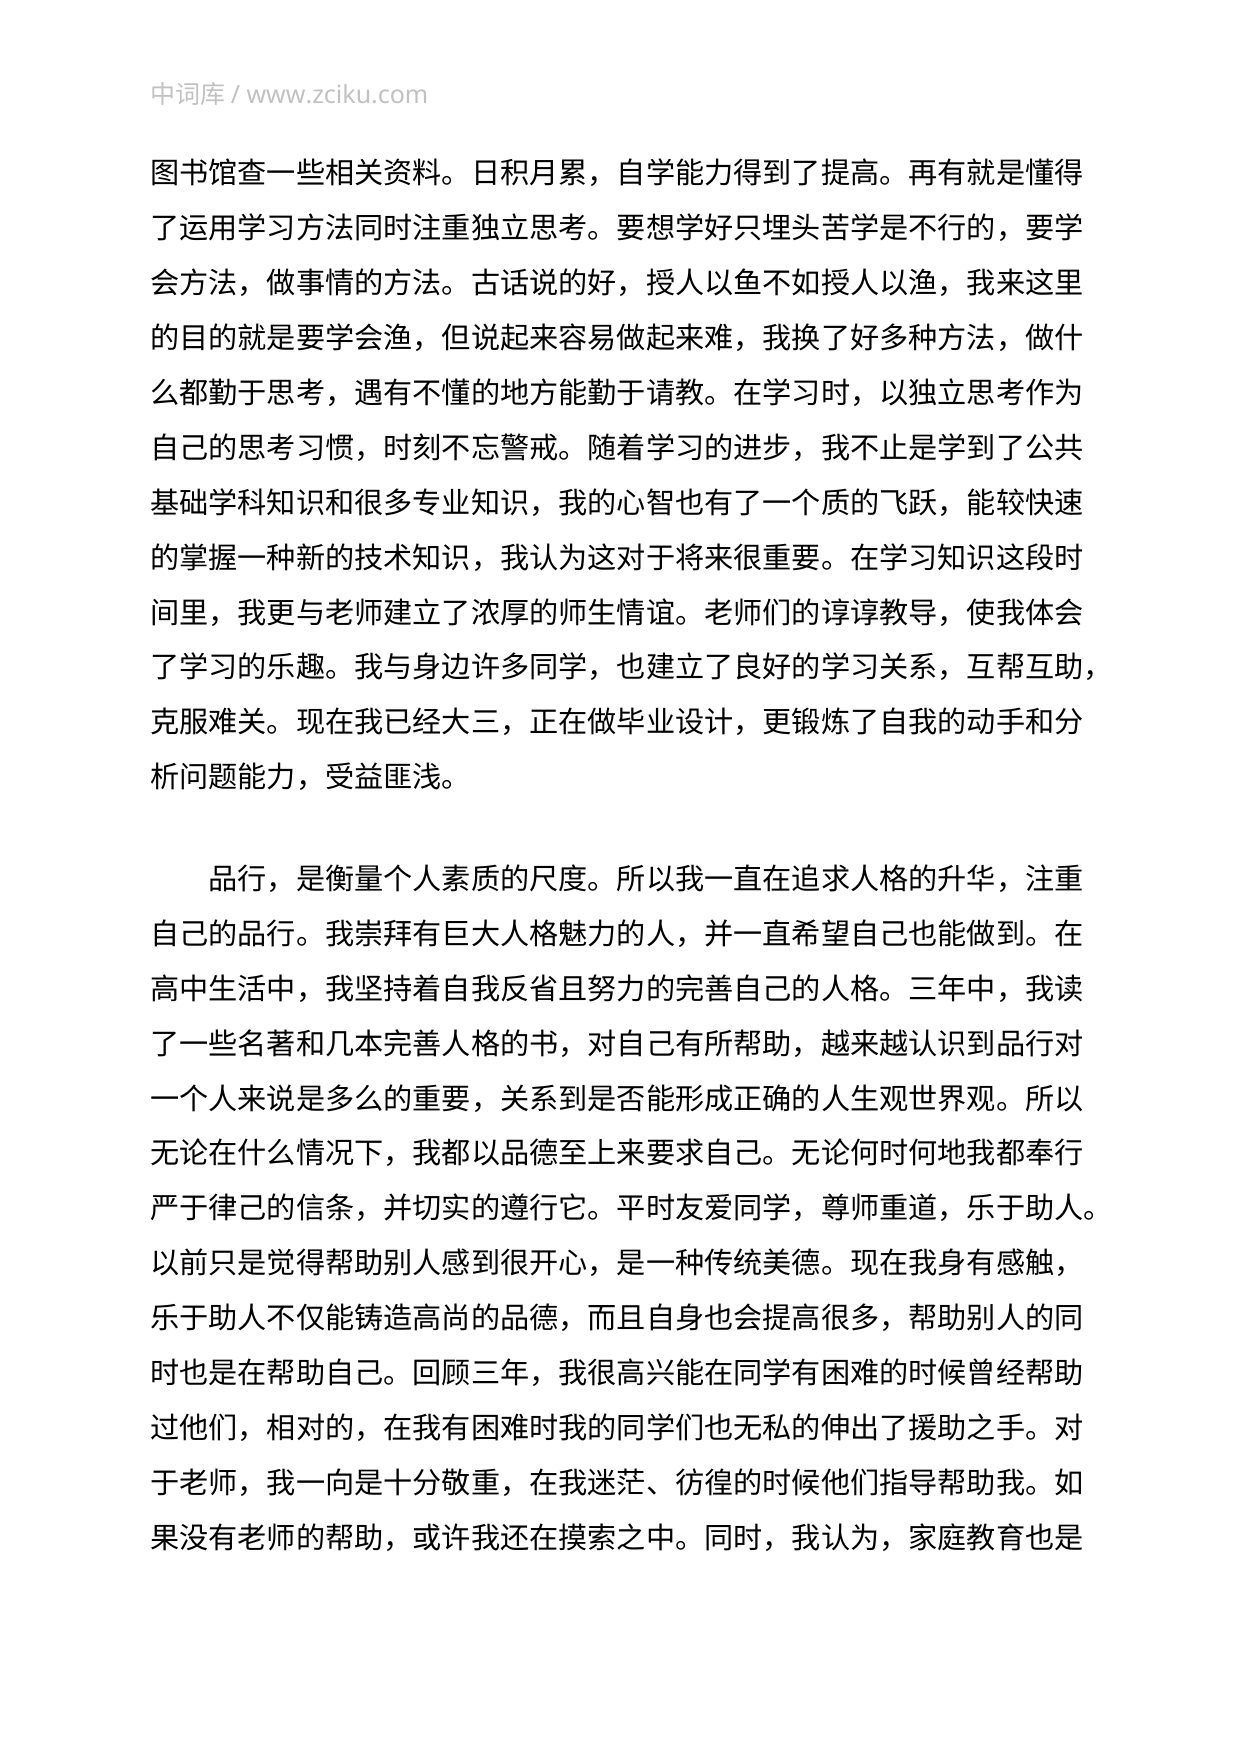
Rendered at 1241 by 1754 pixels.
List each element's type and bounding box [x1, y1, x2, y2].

text [150, 150, 1090, 796]
text [150, 856, 1090, 1557]
